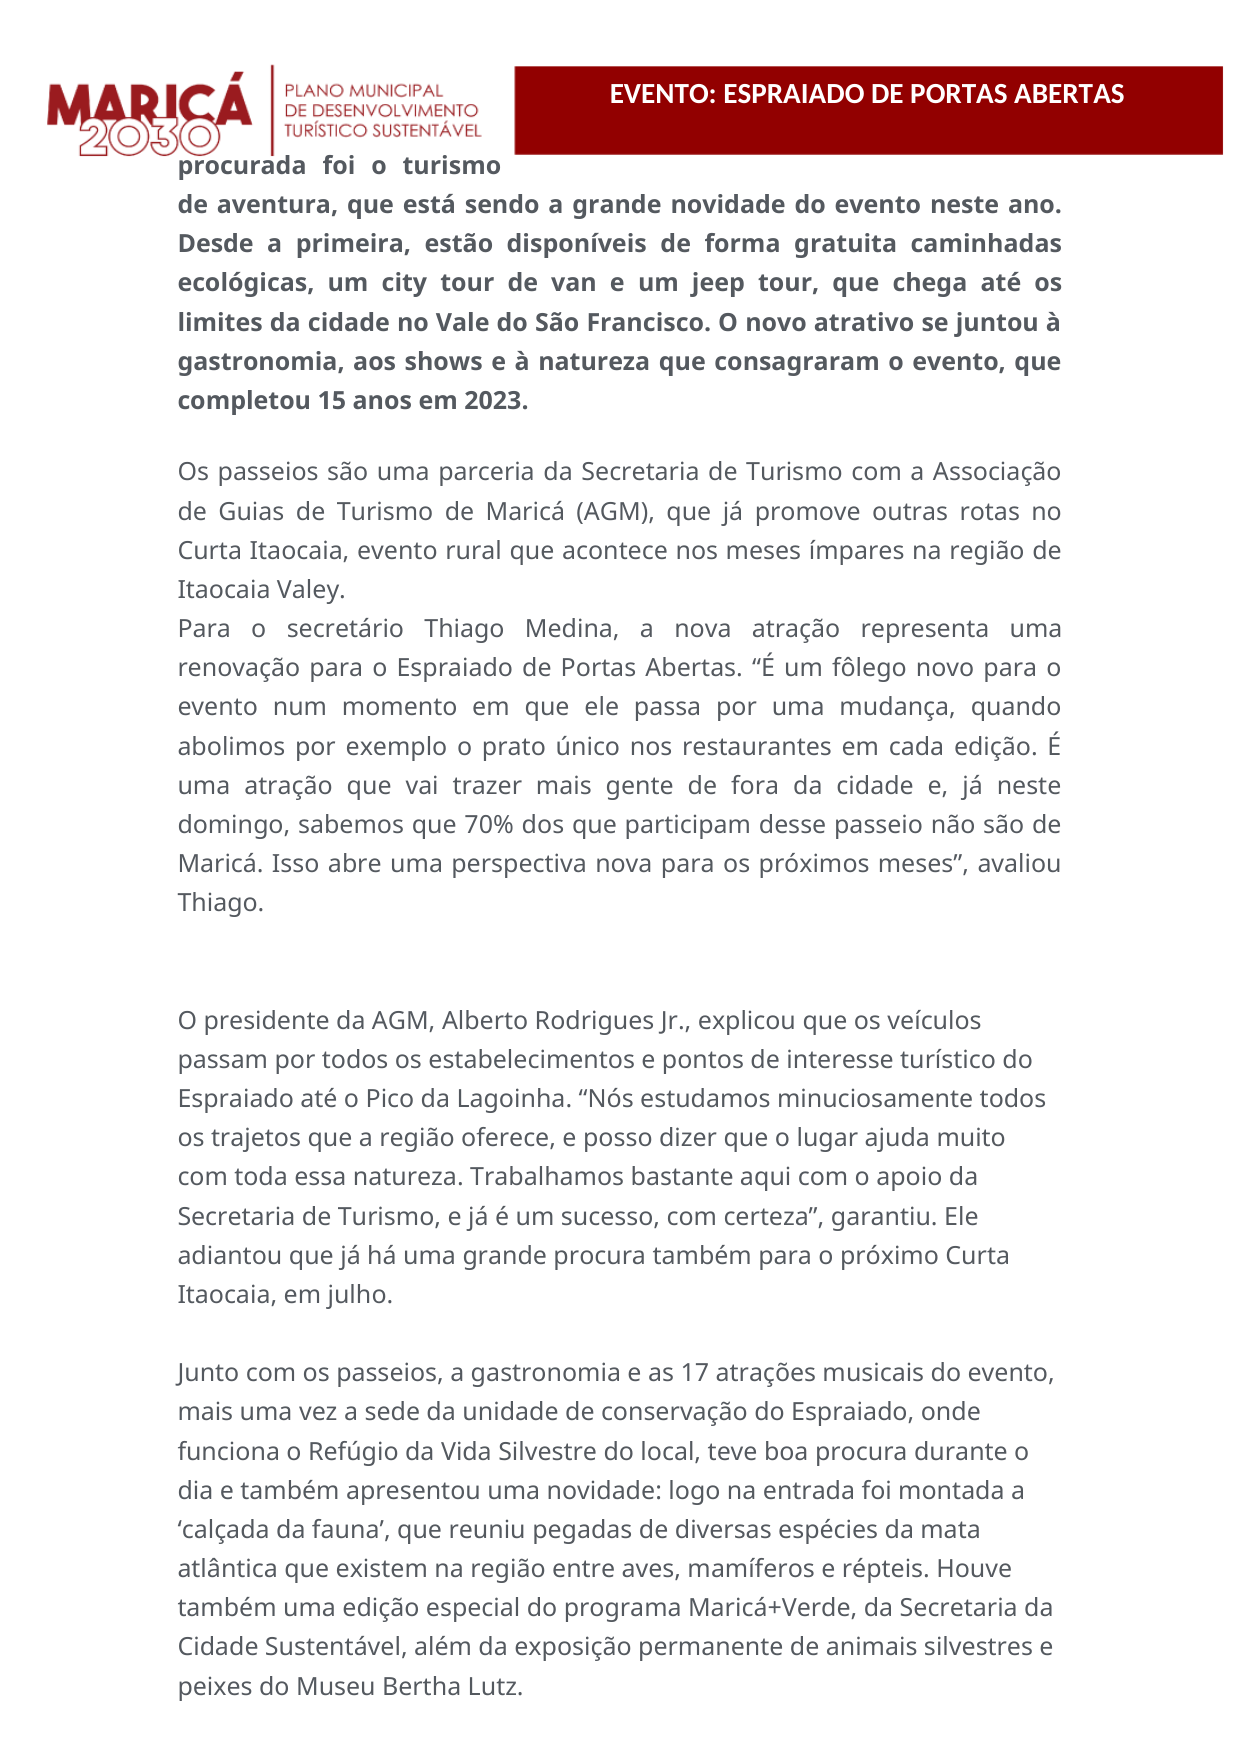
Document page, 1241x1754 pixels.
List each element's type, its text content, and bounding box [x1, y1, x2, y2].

picture [3, 8, 1241, 222]
text Os passeios são uma parceria da Secretaria de Turismo com a Associação de Guias de Turismo de Maricá (AGM), que já promove outras rotas no Curta Itaocaia, evento rural que acontece nos meses ímpares na região de Itaocaia Valey. [177, 454, 1063, 606]
text O presidente da AGM, Alberto Rodrigues Jr., explicou que os veículos passam por todos os estabelecimentos e pontos de interesse turístico do Espraiado até o Pico da Lagoinha. “Nós estudamos minuciosamente todos os trajetos que a região oferece, e posso dizer que o lugar ajuda muito com toda essa natureza. Trabalhamos bastante aqui com o apoio da Secretaria de Turismo, e já é um sucesso, com certeza”, garantiu. Ele adiantou que já há uma grande procura também para o próximo Curta Itaocaia, em julho. [177, 1002, 1063, 1311]
text Para o secretário Thiago Medina, a nova atração representa uma renovação para o Espraiado de Portas Abertas. “É um fôlego novo para o evento num momento em que ele passa por uma mudança, quando abolimos por exemplo o prato único nos restaurantes em cada edição. É uma atração que vai trazer mais gente de fora da cidade e, já neste domingo, sabemos que 70% dos que participam desse passeio não são de Maricá. Isso abre uma perspectiva nova para os próximos meses”, avaliou Thiago. [177, 611, 1063, 919]
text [177, 148, 1063, 417]
text Junto com os passeios, a gastronomia e as 17 atrações musicais do evento, mais uma vez a sede da unidade de conservação do Espraiado, onde funciona o Refúgio da Vida Silvestre do local, teve boa procura durante o dia e também apresentou uma novidade: logo na entrada foi montada a ‘calçada da fauna’, que reuniu pegadas de diversas espécies da mata atlântica que existem na região entre aves, mamíferos e répteis. Houve também uma edição especial do programa Maricá+Verde, da Secretaria da Cidade Sustentável, além da exposição permanente de animais silvestres e peixes do Museu Bertha Lutz. [177, 1355, 1063, 1702]
